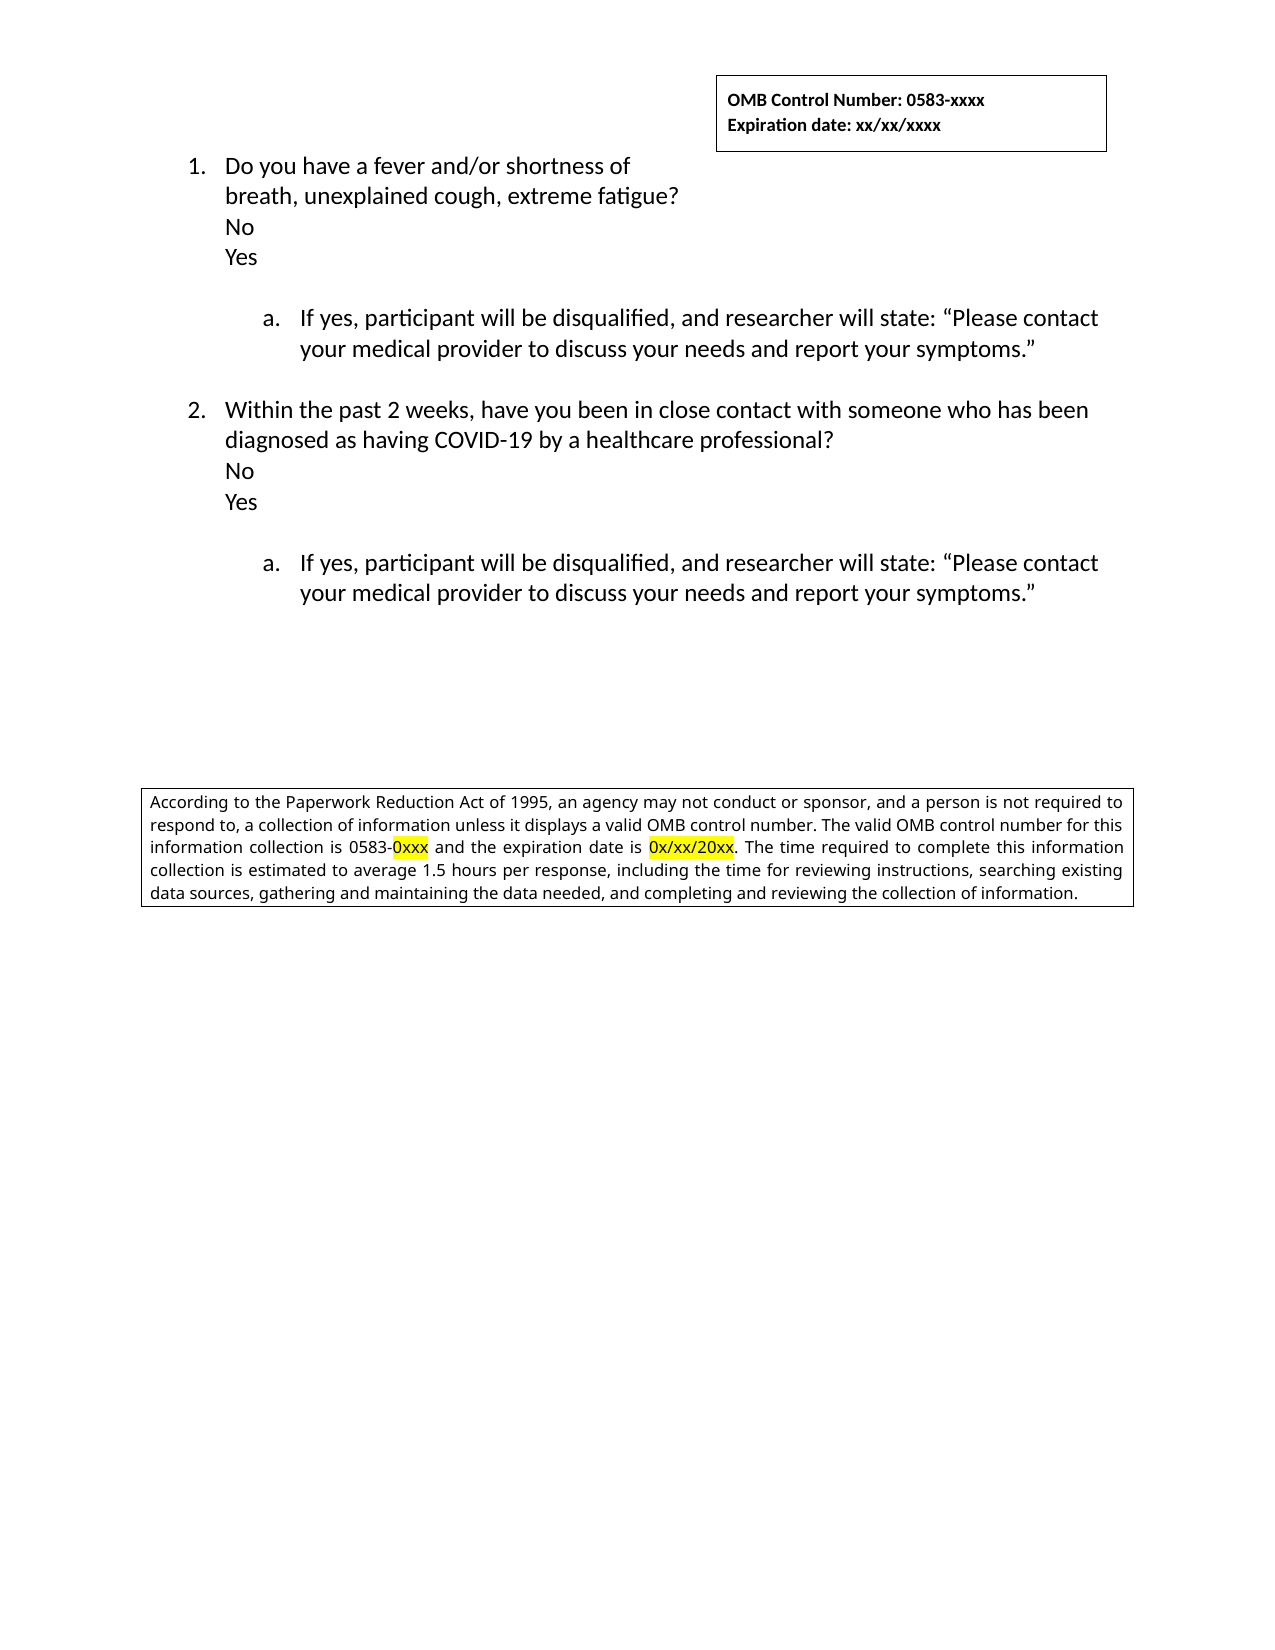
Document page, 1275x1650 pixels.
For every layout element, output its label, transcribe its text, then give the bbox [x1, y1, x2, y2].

list Within the past 2 weeks, have you been in close contact with someone who has been diagnosed as having COVID-19 by a healthcare professional? [187, 394, 1125, 455]
list No [225, 455, 1125, 486]
list Yes [225, 242, 1125, 272]
list If yes, participant will be disqualified, and researcher will state: “Please contact your medical provider to discuss your needs and report your symptoms.” [262, 303, 1125, 364]
list If yes, participant will be disqualified, and researcher will state: “Please contact your medical provider to discuss your needs and report your symptoms.” [262, 547, 1125, 608]
list Do you have a fever and/or shortness of breath, unexplained cough, extreme fatigue? [187, 150, 1125, 211]
text According to the Paperwork Reduction Act of 1995, an agency may not conduct or sponsor, and a person is not required to respond to, a collection of information unless it displays a valid OMB control number. The valid OMB control number for this information collection is 0583-0xxx and the expiration date is 0x/xx/20xx. The time required to complete this information collection is estimated to average 1.5 hours per response, including the time for reviewing instructions, searching existing data sources, gathering and maintaining the data needed, and completing and reviewing the collection of information. [142, 789, 1133, 906]
list Yes [225, 486, 1125, 516]
list No [225, 211, 1125, 242]
